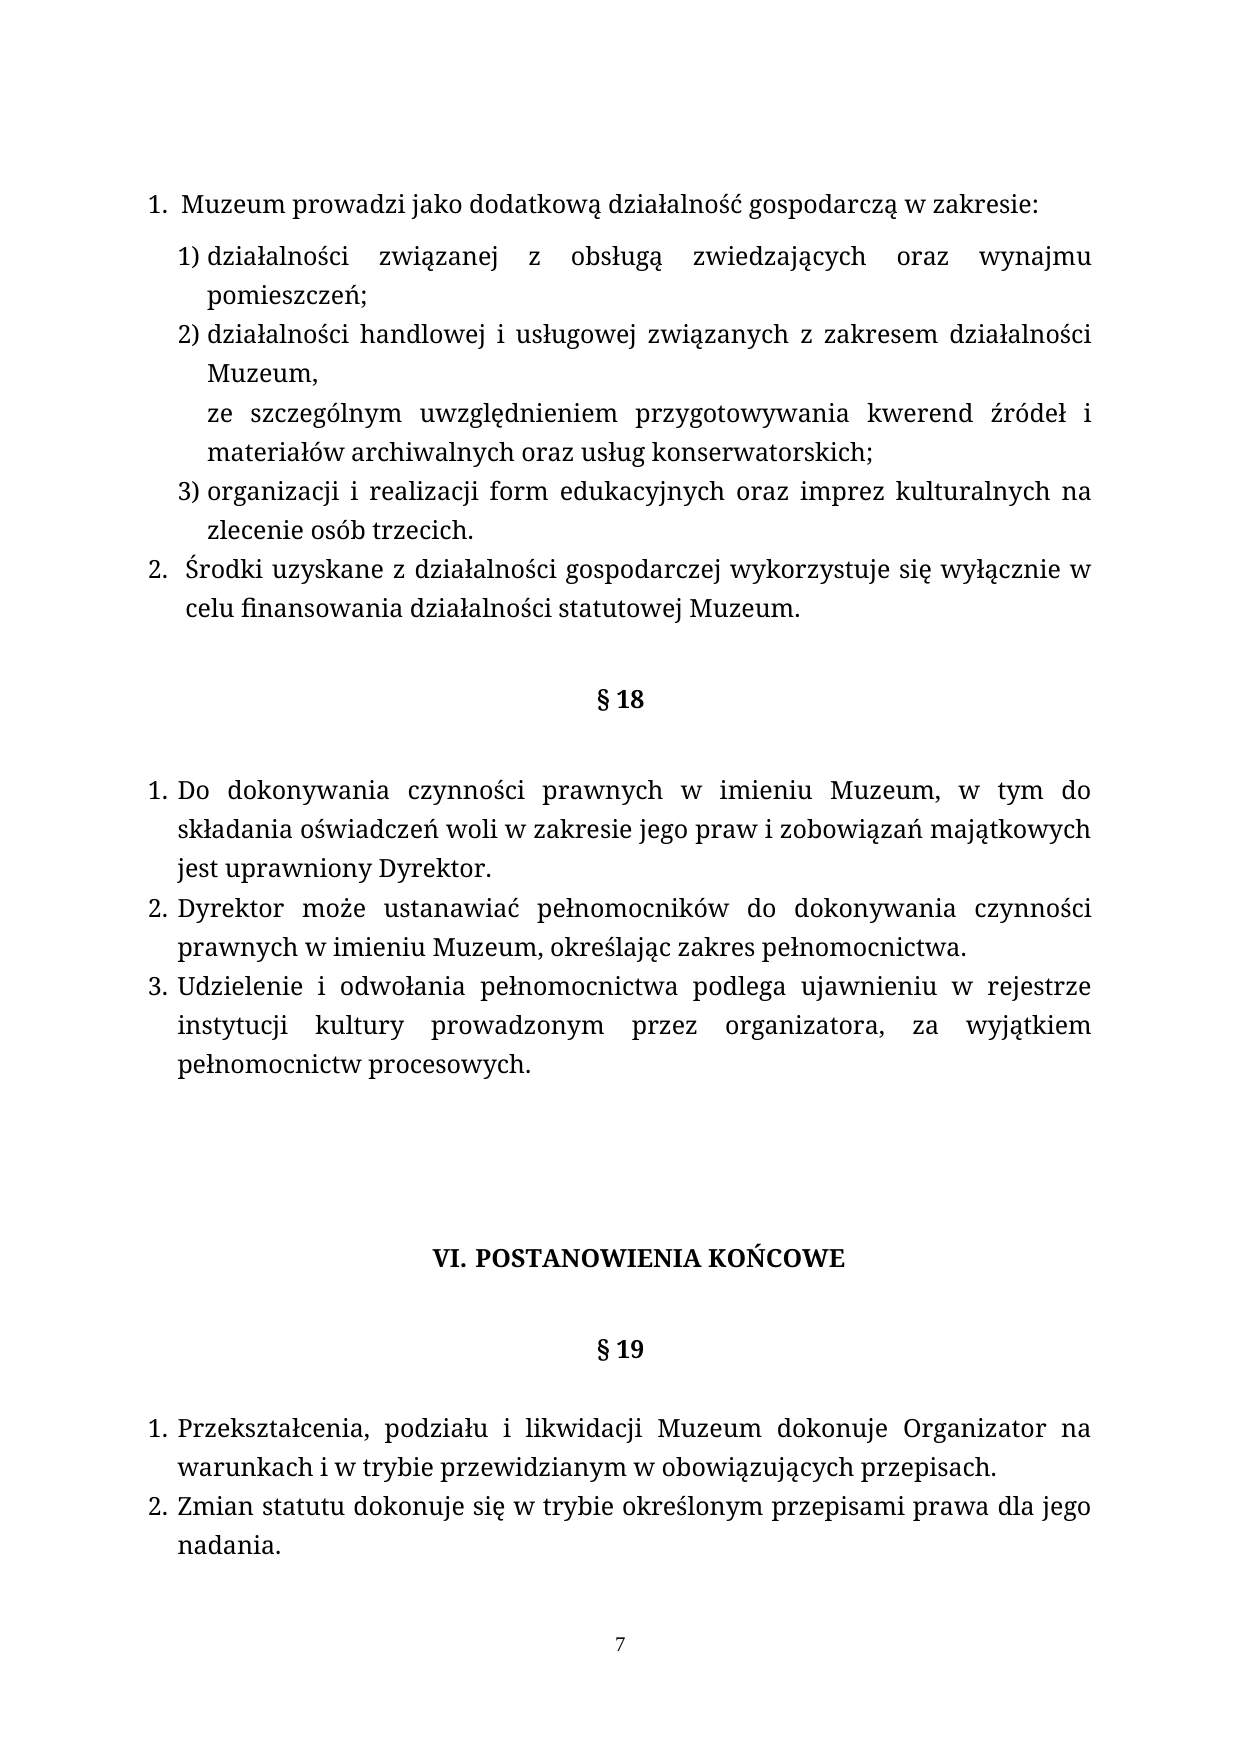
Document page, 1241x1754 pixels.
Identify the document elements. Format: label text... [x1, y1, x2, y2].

list działalności związanej z obsługą zwiedzających oraz wynajmu pomieszczeń; [177, 238, 1092, 312]
list Przekształcenia, podziału i likwidacji Muzeum dokonuje Organizator na warunkach i w trybie przewidzianym w obowiązujących przepisach. [148, 1410, 1092, 1483]
list POSTANOWIENIA KOŃCOWE [185, 1241, 1092, 1275]
list Dyrektor może ustanawiać pełnomocników do dokonywania czynności prawnych w imieniu Muzeum, określając zakres pełnomocnictwa. [148, 890, 1092, 963]
text 1. Muzeum prowadzi jako dodatkową działalność gospodarczą w zakresie: [148, 187, 1092, 221]
text § 18 [148, 682, 1092, 716]
list organizacji i realizacji form edukacyjnych oraz imprez kulturalnych na zlecenie osób trzecich. [177, 473, 1092, 547]
list Środki uzyskane z działalności gospodarczej wykorzystuje się wyłącznie w celu finansowania działalności statutowej Muzeum. [148, 552, 1092, 625]
list działalności handlowej i usługowej związanych z zakresem działalności Muzeum, ze szczególnym uwzględnieniem przygotowywania kwerend źródeł i materiałów archiwalnych oraz usług konserwatorskich; [177, 317, 1092, 468]
list Zmian statutu dokonuje się w trybie określonym przepisami prawa dla jego nadania. [148, 1488, 1092, 1562]
list Udzielenie i odwołania pełnomocnictwa podlega ujawnieniu w rejestrze instytucji kultury prowadzonym przez organizatora, za wyjątkiem pełnomocnictw procesowych. [148, 968, 1092, 1081]
list Do dokonywania czynności prawnych w imieniu Muzeum, w tym do składania oświadczeń woli w zakresie jego praw i zobowiązań majątkowych jest uprawniony Dyrektor. [148, 773, 1092, 885]
text § 19 [148, 1332, 1092, 1366]
